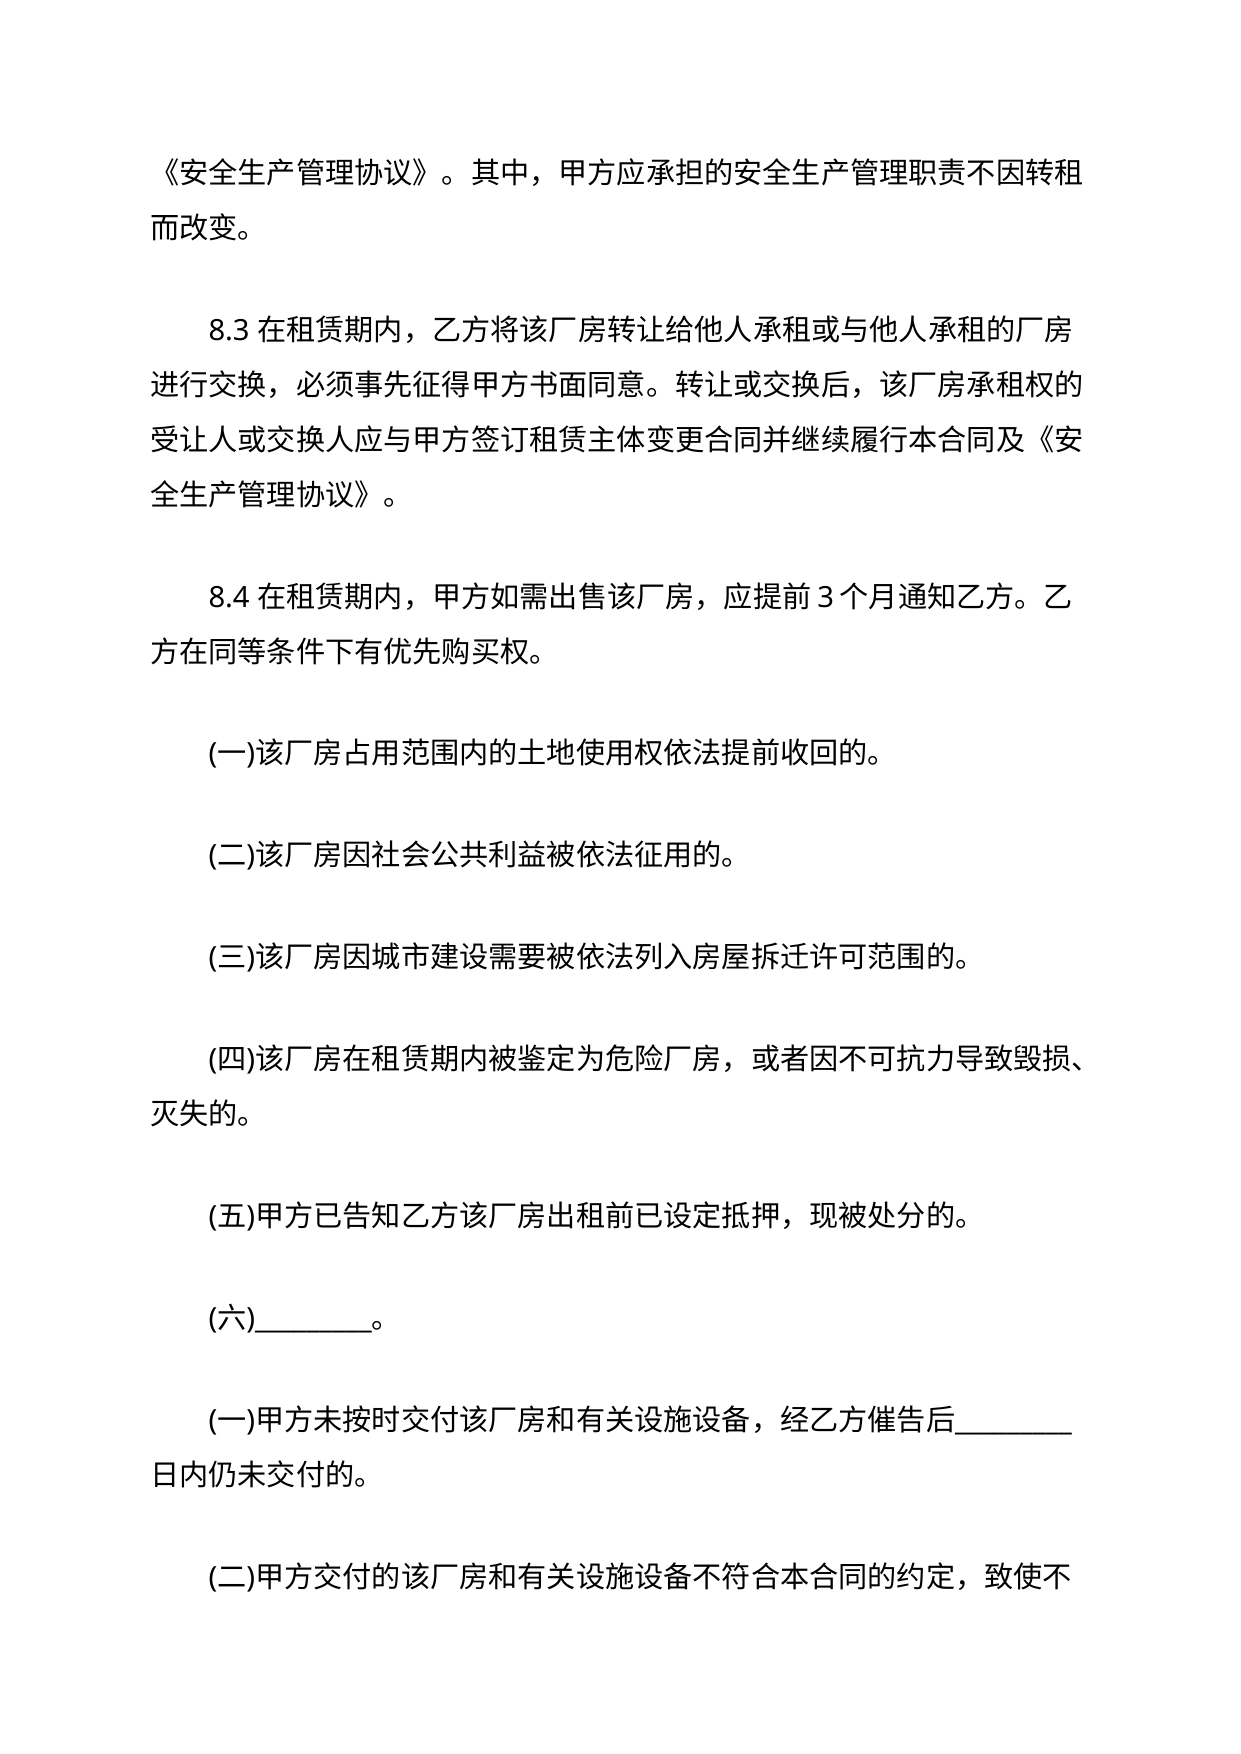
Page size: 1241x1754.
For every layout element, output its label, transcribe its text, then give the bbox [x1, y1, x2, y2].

text (二)该厂房因社会公共利益被依法征用的。 [150, 832, 1090, 874]
text (五)甲方已告知乙方该厂房出租前已设定抵押，现被处分的。 [150, 1193, 1090, 1235]
text (一)该厂房占用范围内的土地使用权依法提前收回的。 [150, 730, 1090, 772]
text (四)该厂房在租赁期内被鉴定为危险厂房，或者因不可抗力导致毁损、灭失的。 [150, 1036, 1090, 1133]
text 8.4 在租赁期内，甲方如需出售该厂房，应提前3个月通知乙方。乙方在同等条件下有优先购买权。 [150, 573, 1090, 671]
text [150, 1553, 1090, 1596]
text (一)甲方未按时交付该厂房和有关设施设备，经乙方催告后_________日内仍未交付的。 [150, 1397, 1090, 1494]
text (六)_________。 [150, 1295, 1090, 1337]
text (三)该厂房因城市建设需要被依法列入房屋拆迁许可范围的。 [150, 934, 1090, 976]
text 8.3 在租赁期内，乙方将该厂房转让给他人承租或与他人承租的厂房进行交换，必须事先征得甲方书面同意。转让或交换后，该厂房承租权的受让人或交换人应与甲方签订租赁主体变更合同并继续履行本合同及《安全生产管理协议》。 [150, 307, 1090, 514]
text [150, 150, 1090, 247]
